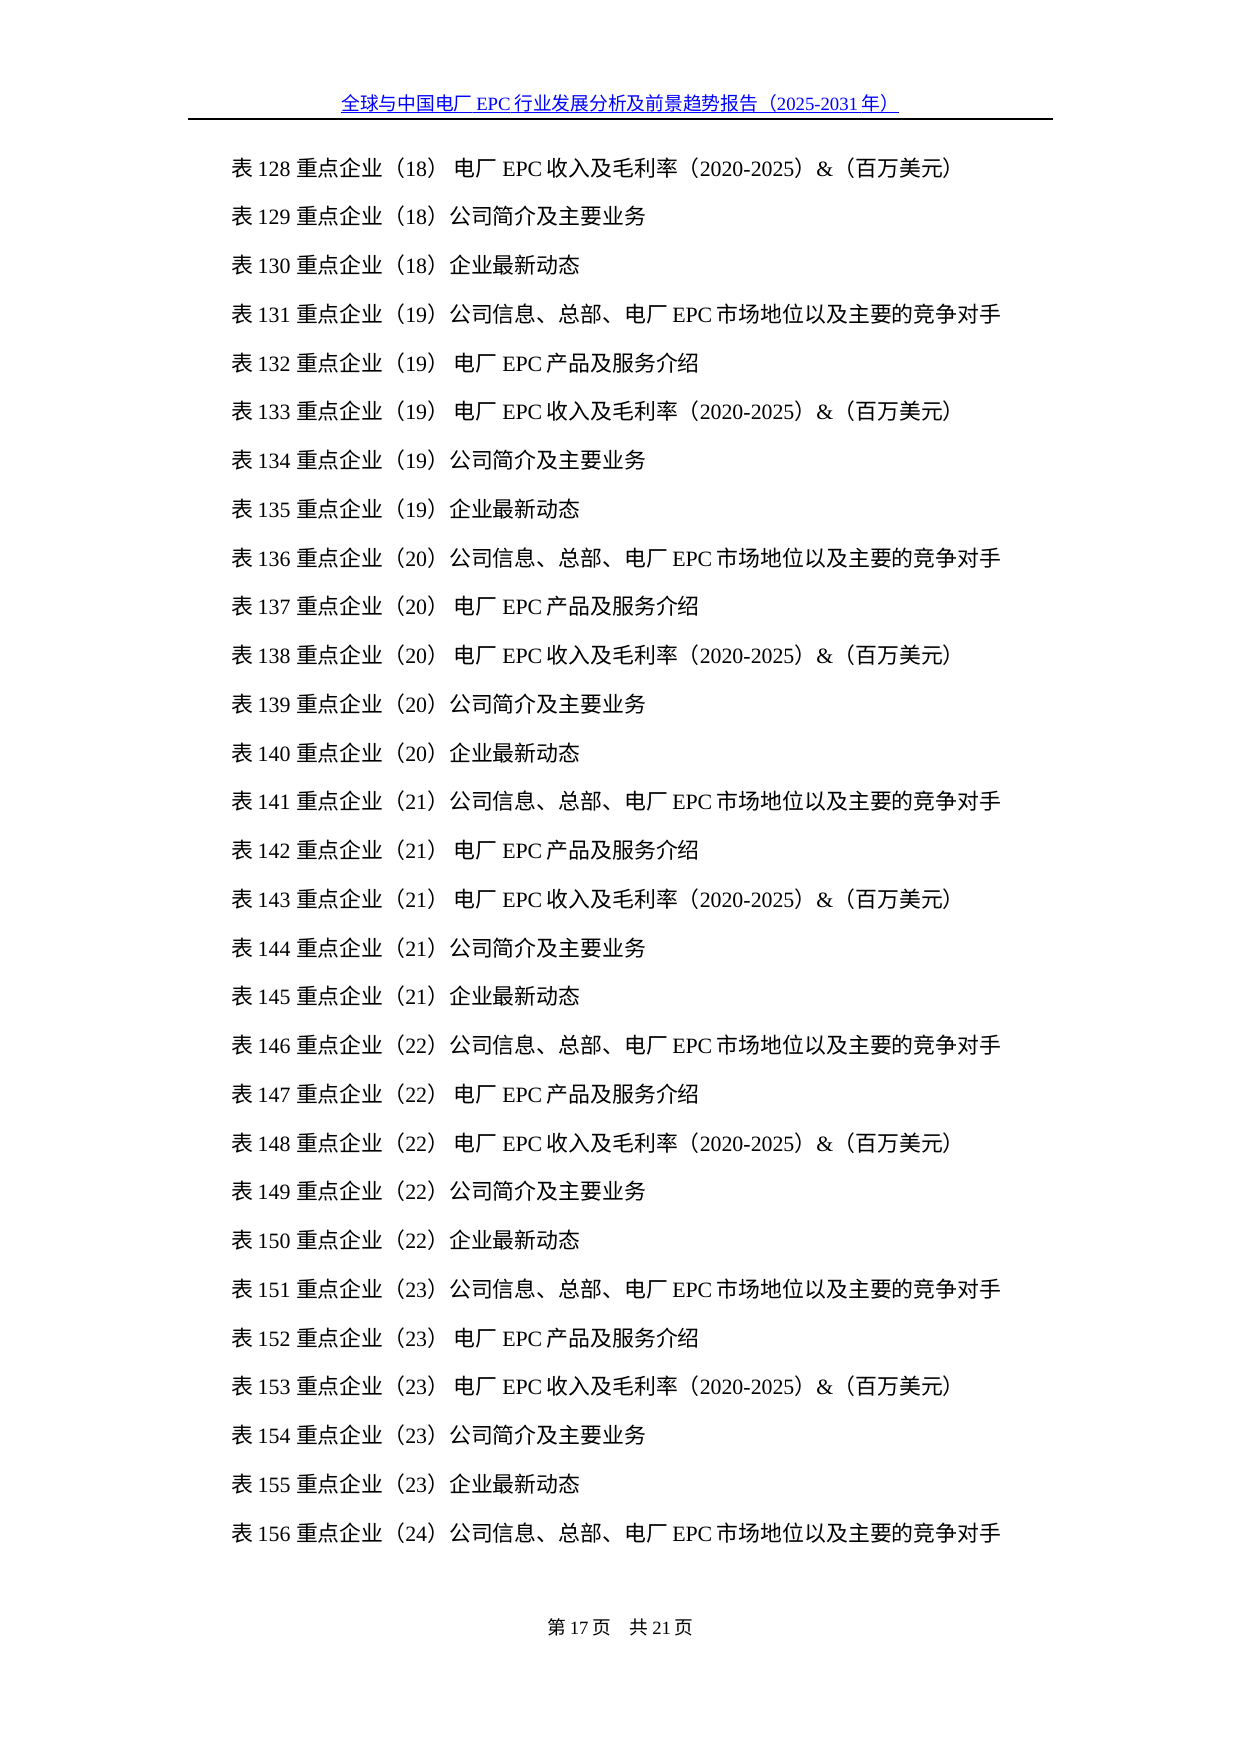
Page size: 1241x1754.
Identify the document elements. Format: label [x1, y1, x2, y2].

text [187, 150, 1053, 1548]
